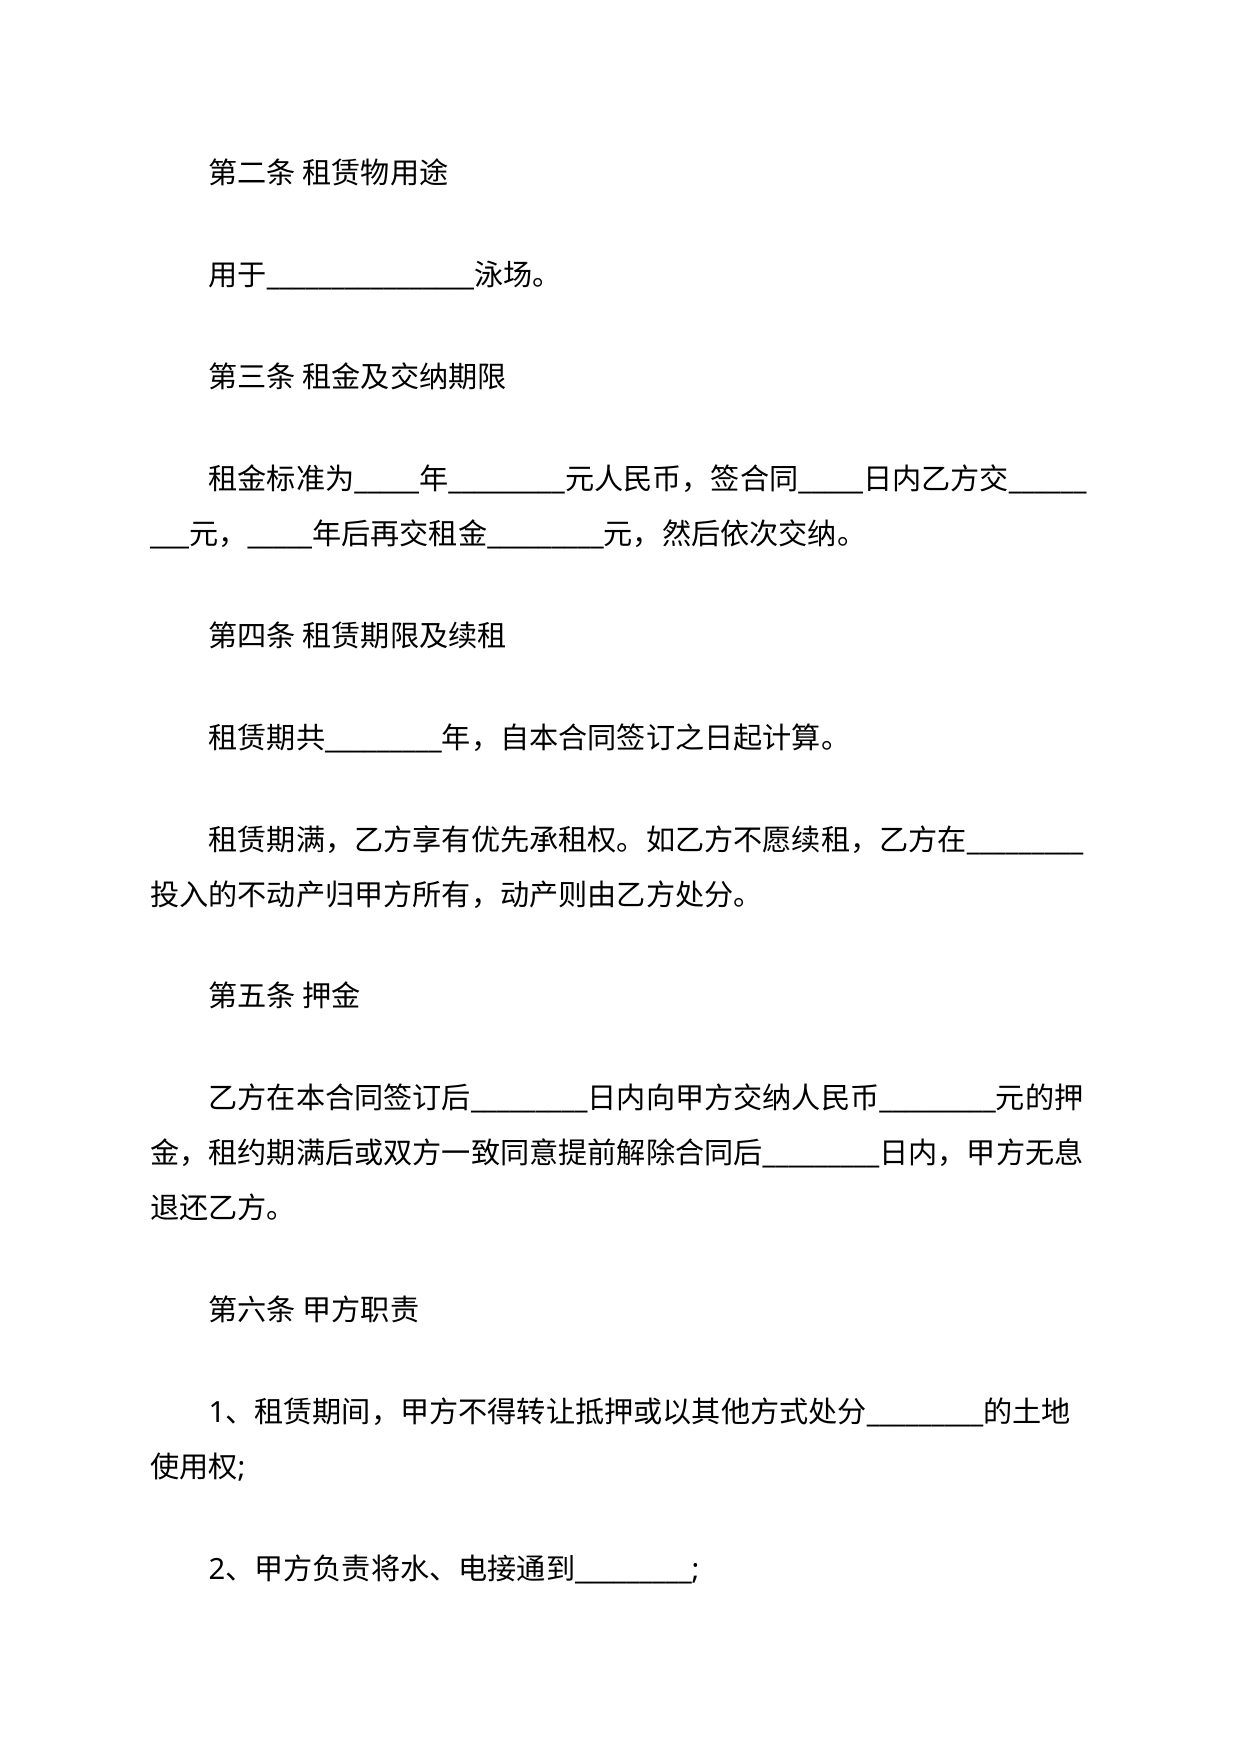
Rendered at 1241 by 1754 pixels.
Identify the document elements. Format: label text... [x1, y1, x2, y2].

text 1、租赁期间，甲方不得转让抵押或以其他方式处分_________的土地使用权; [150, 1388, 1090, 1486]
text 租金标准为_____年_________元人民币，签合同_____日内乙方交_________元，_____年后再交租金_________元，然后依次交纳。 [150, 456, 1090, 553]
text 第三条 租金及交纳期限 [150, 354, 1090, 396]
text 乙方在本合同签订后_________日内向甲方交纳人民币_________元的押金，租约期满后或双方一致同意提前解除合同后_________日内，甲方无息退还乙方。 [150, 1075, 1090, 1227]
text 第四条 租赁期限及续租 [150, 612, 1090, 655]
text 租赁期满，乙方享有优先承租权。如乙方不愿续租，乙方在_________投入的不动产归甲方所有，动产则由乙方处分。 [150, 816, 1090, 913]
text 2、甲方负责将水、电接通到_________; [150, 1545, 1090, 1588]
text 第二条 租赁物用途 [150, 150, 1090, 192]
text 第五条 押金 [150, 973, 1090, 1015]
text 用于________________泳场。 [150, 252, 1090, 294]
text 第六条 甲方职责 [150, 1287, 1090, 1329]
text 租赁期共_________年，自本合同签订之日起计算。 [150, 714, 1090, 757]
